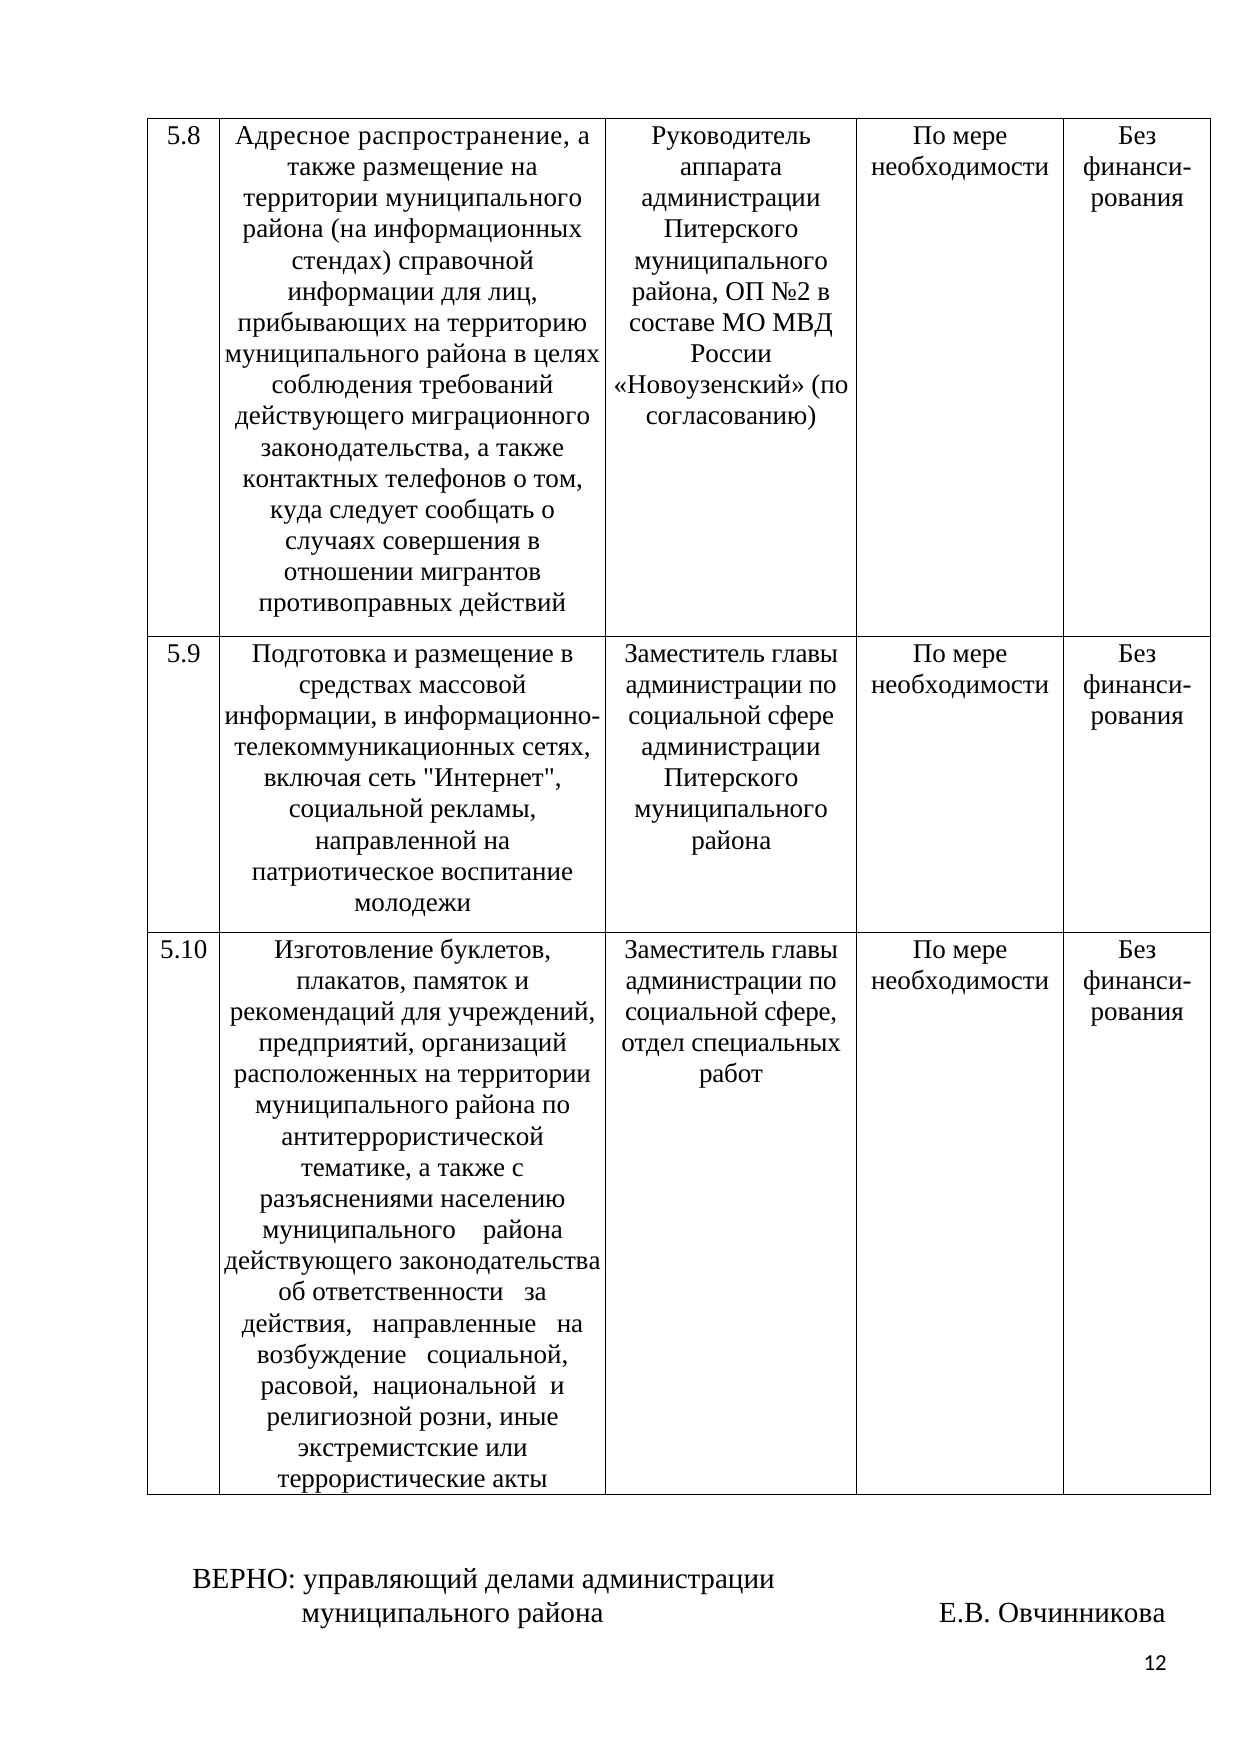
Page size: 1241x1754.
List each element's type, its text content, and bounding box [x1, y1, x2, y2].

table_cell Заместитель главы администрации по социальной сфере администрации Питерского муниципального района [606, 637, 856, 932]
text муниципального района Е.В. Овчинникова [192, 1595, 1166, 1629]
text ВЕРНО: управляющий делами администрации [192, 1562, 1166, 1595]
table_cell Адресное распространение, а также размещение на территории муниципального района (на информационных стендах) справочной информации для лиц, прибывающих на территорию муниципального района в целях соблюдения требований действующего миграционного законодательства, а также контактных телефонов о том, куда следует сообщать о случаях совершения в отношении мигрантов противоправных действий [220, 119, 605, 636]
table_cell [857, 119, 1063, 636]
table_cell Без финанси-рования [1064, 933, 1210, 1493]
table_cell По мере необходимости [857, 637, 1063, 932]
table_cell 5.10 [148, 933, 219, 1493]
table_cell Руководитель аппарата администрации Питерского муниципального района, ОП №2 в составе МО МВД России «Новоузенский» (по согласованию) [606, 119, 856, 636]
table_cell Подготовка и размещение в средствах массовой информации, в информационно-телекоммуникационных сетях, включая сеть "Интернет", социальной рекламы, направленной на патриотическое воспитание молодежи [220, 637, 605, 932]
table_cell Заместитель главы администрации по социальной сфере, отдел специальных работ [606, 933, 856, 1493]
table_cell 5.8 [148, 119, 219, 636]
table_cell Изготовление буклетов, плакатов, памяток и рекомендаций для учреждений, предприятий, организаций расположенных на территории муниципального района по антитеррористической тематике, а также с разъяснениями населению муниципального района действующего законодательства об ответственности за действия, направленные на возбуждение социальной, расовой, национальной и религиозной розни, иные экстремистские или террористические акты [220, 933, 605, 1493]
table_cell По мере необходимости [857, 933, 1063, 1493]
table_cell 5.9 [148, 637, 219, 932]
table_cell Без финанси-рования [1064, 119, 1210, 636]
table_cell Без финанси-рования [1064, 637, 1210, 932]
